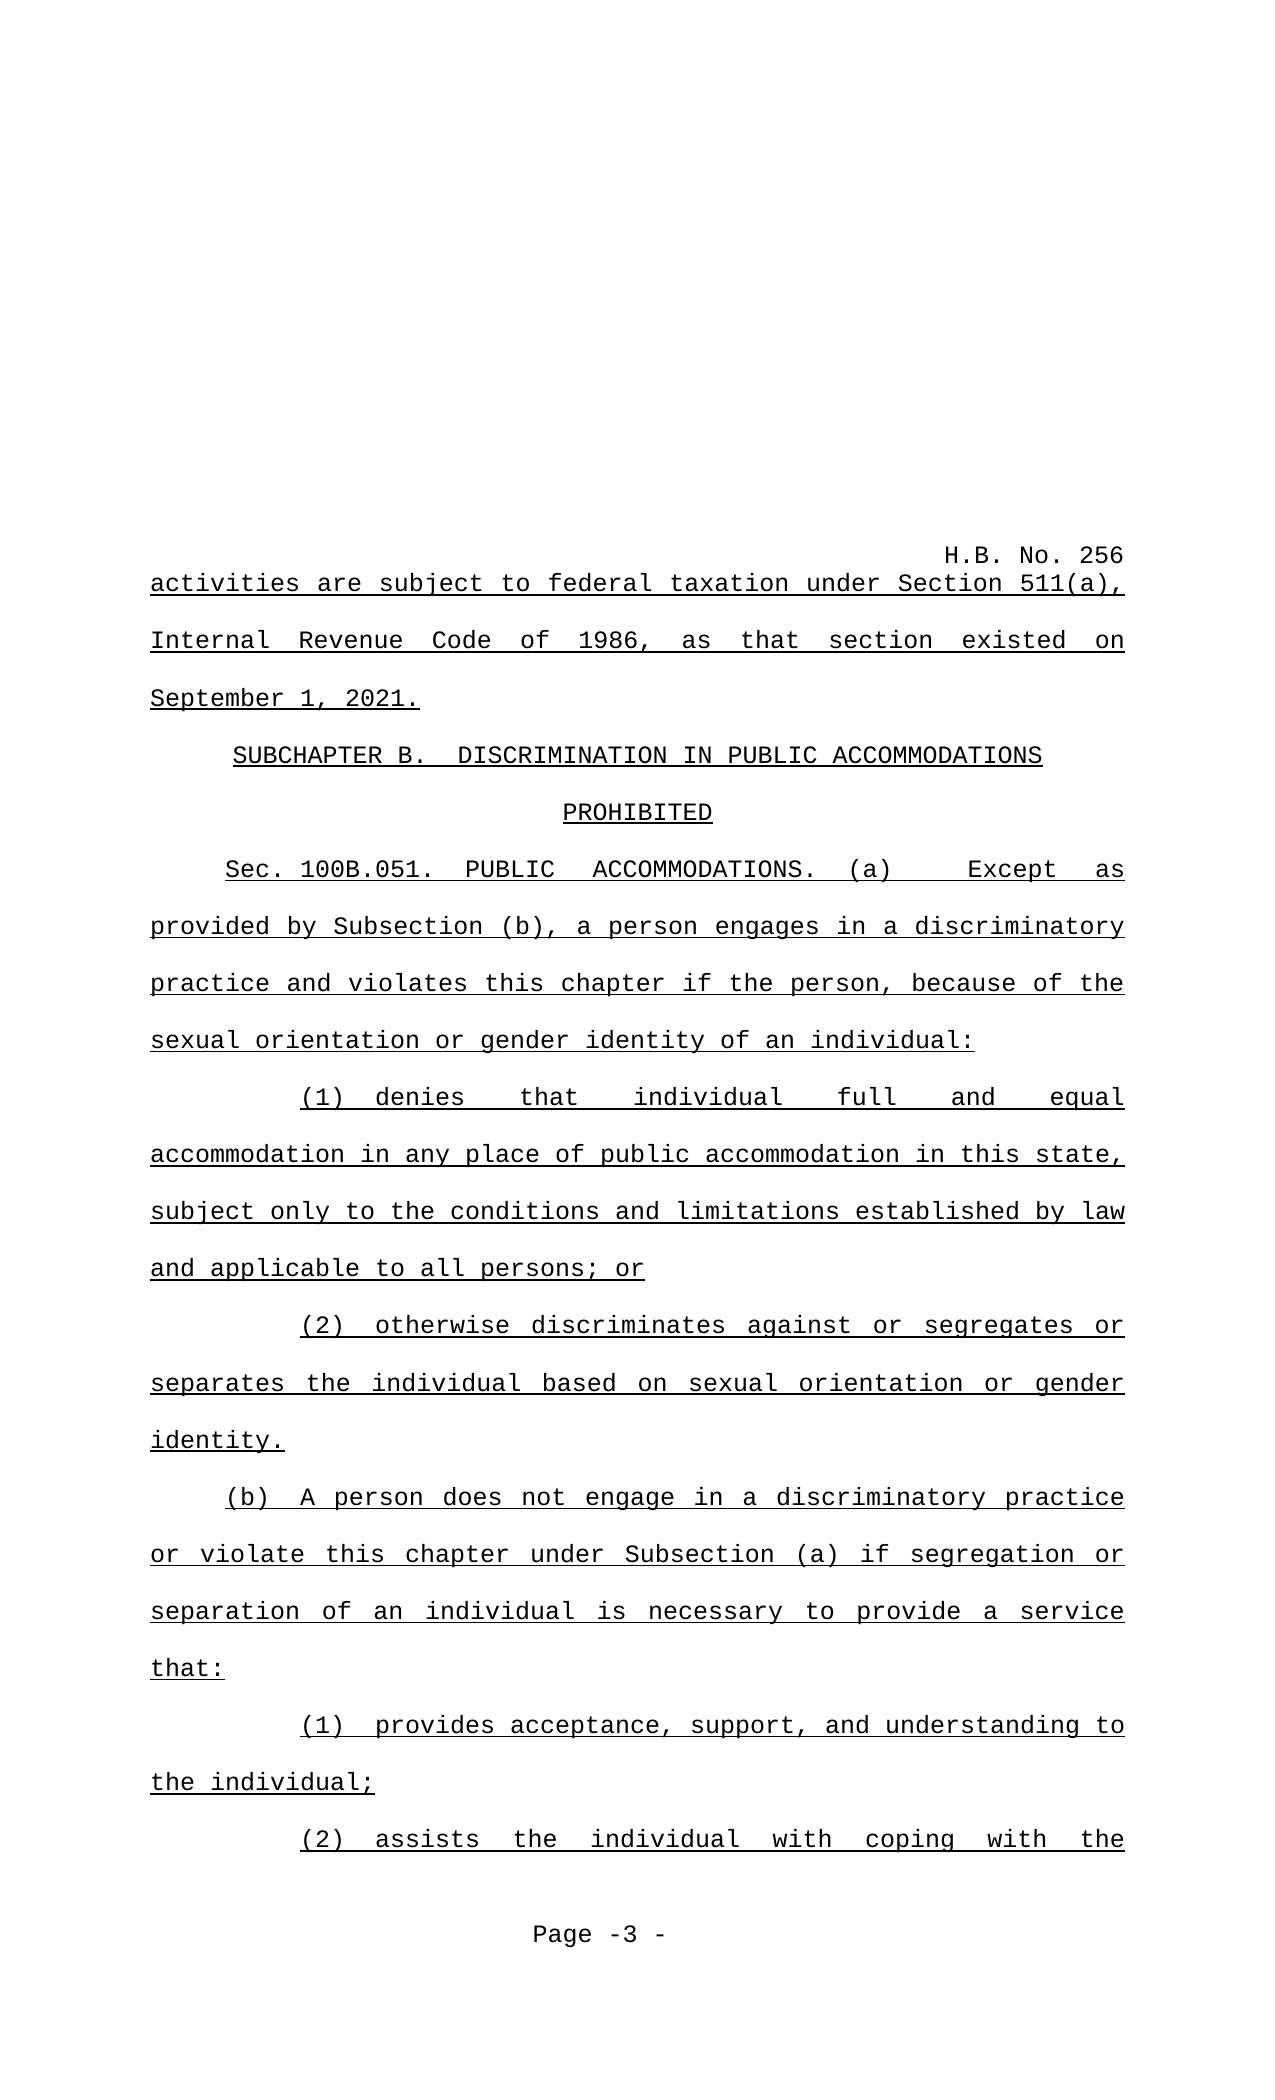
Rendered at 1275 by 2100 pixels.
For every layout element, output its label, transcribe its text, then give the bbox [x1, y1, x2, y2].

text (1) denies that individual full and equal accommodation in any place of public accommodation in this state, subject only to the conditions and limitations established by law and applicable to all persons; or [150, 1167, 1125, 1222]
text Sec. 100B.051. PUBLIC ACCOMMODATIONS. (a) Except as provided by Subsection (b), a person engages in a discriminatory practice and violates this chapter if the person, because of the sexual orientation or gender identity of an individual: [150, 856, 1125, 937]
text (b) A person does not engage in a discriminatory practice or violate this chapter under Subsection (a) if segregation or separation of an individual is necessary to provide a service that: [150, 1566, 1125, 1622]
text SUBCHAPTER B. DISCRIMINATION IN PUBLIC ACCOMMODATIONS [150, 742, 1125, 771]
text (2) otherwise discriminates against or segregates or separates the individual based on sexual orientation or gender identity. [150, 1313, 1125, 1393]
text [150, 1827, 1125, 1855]
text (b) A person does not engage in a discriminatory practice or violate this chapter under Subsection (a) if segregation or separation of an individual is necessary to provide a service that: [150, 1623, 1125, 1684]
text PROHIBITED [150, 799, 1125, 828]
text Sec. 100B.051. PUBLIC ACCOMMODATIONS. (a) Except as provided by Subsection (b), a person engages in a discriminatory practice and violates this chapter if the person, because of the sexual orientation or gender identity of an individual: [150, 938, 1125, 994]
text (b) A person does not engage in a discriminatory practice or violate this chapter under Subsection (a) if segregation or separation of an individual is necessary to provide a service that: [150, 1484, 1125, 1565]
text (2) otherwise discriminates against or segregates or separates the individual based on sexual orientation or gender identity. [150, 1395, 1125, 1456]
text (1) denies that individual full and equal accommodation in any place of public accommodation in this state, subject only to the conditions and limitations established by law and applicable to all persons; or [150, 1224, 1125, 1284]
text (1) provides acceptance, support, and understanding to the individual; [150, 1712, 1125, 1798]
text Sec. 100B.051. PUBLIC ACCOMMODATIONS. (a) Except as provided by Subsection (b), a person engages in a discriminatory practice and violates this chapter if the person, because of the sexual orientation or gender identity of an individual: [150, 995, 1125, 1056]
text (1) denies that individual full and equal accommodation in any place of public accommodation in this state, subject only to the conditions and limitations established by law and applicable to all persons; or [150, 1084, 1125, 1165]
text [150, 571, 1125, 594]
